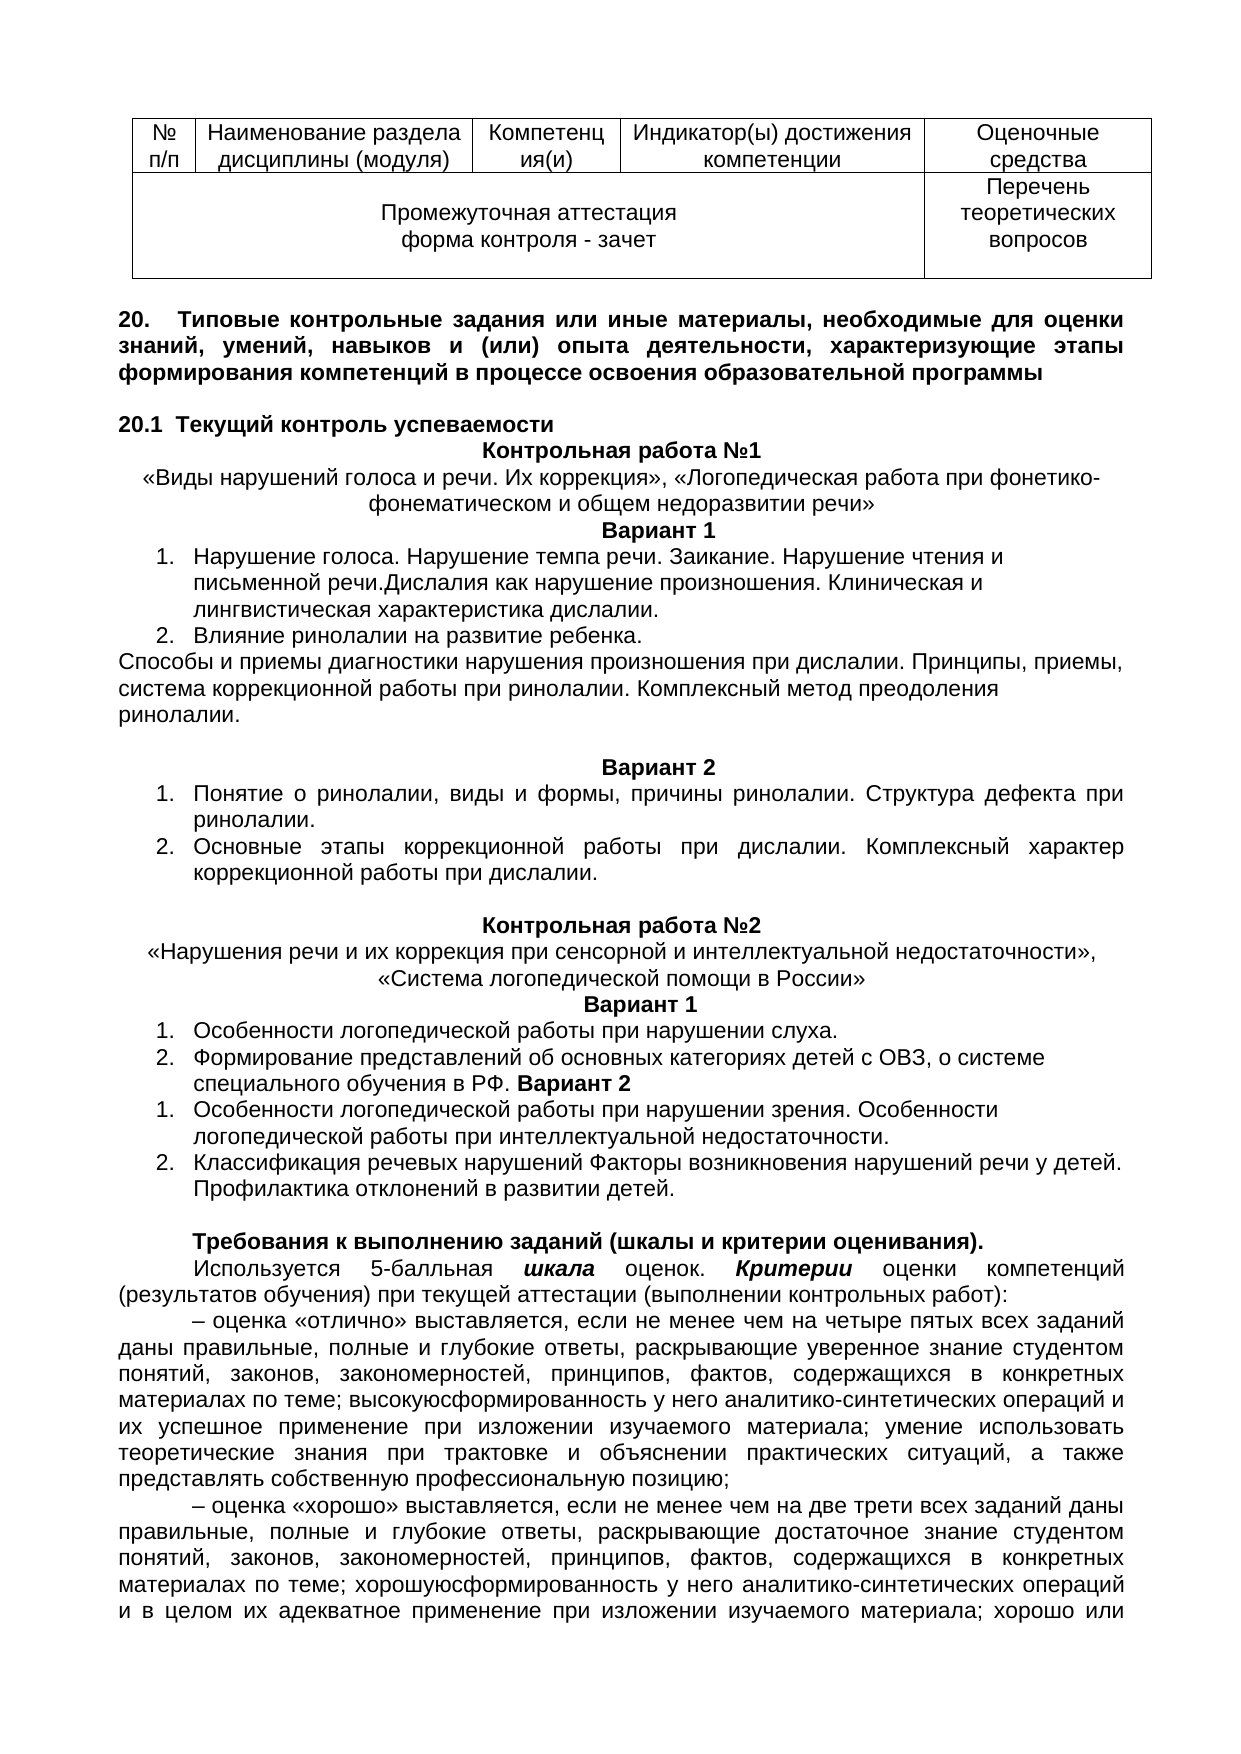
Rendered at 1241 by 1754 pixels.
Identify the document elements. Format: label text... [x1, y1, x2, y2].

table_header Наименование раздела дисциплины (модуля) [196, 119, 472, 172]
list Особенности логопедической работы при нарушении зрения. Особенности логопедической работы при интеллектуальной недостаточности. [156, 1096, 1125, 1149]
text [118, 1492, 1125, 1623]
list Типовые контрольные задания или иные материалы, необходимые для оценки знаний, умений, навыков и (или) опыта деятельности, характеризующие этапы формирования компетенций в процессе освоения образовательной программы [118, 306, 1125, 385]
table_header Индикатор(ы) достижения компетенции [621, 119, 924, 172]
table_header Компетенция(и) [473, 119, 620, 172]
list Влияние ринолалии на развитие ребенка. [156, 622, 1125, 648]
text Вариант 1 [156, 991, 1125, 1017]
text Вариант 1 [118, 517, 1125, 543]
list Основные этапы коррекционной работы при дислалии. Комплексный характер коррекционной работы при дислалии. [156, 833, 1125, 886]
table_cell Перечень теоретических вопросов [925, 173, 1151, 278]
list Особенности логопедической работы при нарушении слуха. [156, 1017, 1125, 1044]
list Классификация речевых нарушений Факторы возникновения нарушений речи у детей. Профилактика отклонений в развитии детей. [156, 1149, 1125, 1202]
text Требования к выполнению заданий (шкалы и критерии оценивания). [118, 1228, 1125, 1254]
text «Виды нарушений голоса и речи. Их коррекция», «Логопедическая работа при фонетико-фонематическом и общем недоразвитии речи» [118, 464, 1125, 517]
text Вариант 2 [118, 754, 1125, 780]
text Контрольная работа №1 [118, 437, 1125, 464]
table_header № п/п [133, 119, 195, 172]
text Контрольная работа №2 [118, 912, 1125, 938]
table_cell Промежуточная аттестация форма контроля - зачет [133, 173, 924, 278]
text «Нарушения речи и их коррекция при сенсорной и интеллектуальной недостаточности», «Система логопедической помощи в России» [118, 938, 1125, 991]
list Понятие о ринолалии, виды и формы, причины ринолалии. Структура дефекта при ринолалии. [156, 780, 1125, 833]
text Способы и приемы диагностики нарушения произношения при дислалии. Принципы, приемы, система коррекционной работы при ринолалии. Комплексный метод преодоления ринолалии. [118, 648, 1125, 727]
text Используется 5-балльная шкала оценок. Критерии оценки компетенций (результатов обучения) при текущей аттестации (выполнении контрольных работ): [118, 1254, 1125, 1307]
list Формирование представлений об основных категориях детей с ОВЗ, о системе специального обучения в РФ. Вариант 2 [156, 1044, 1125, 1096]
text 20.1 Текущий контроль успеваемости [118, 411, 1125, 437]
table_header Оценочные средства [925, 119, 1151, 172]
list Нарушение голоса. Нарушение темпа речи. Заикание. Нарушение чтения и письменной речи.Дислалия как нарушение произношения. Клиническая и лингвистическая характеристика дислалии. [156, 543, 1125, 622]
text – оценка «отлично» выставляется, если не менее чем на четыре пятых всех заданий даны правильные, полные и глубокие ответы, раскрывающие уверенное знание студентом понятий, законов, закономерностей, принципов, фактов, содержащихся в конкретных материалах по теме; высокуюсформированность у него аналитико-синтетических операций и их успешное применение при изложении изучаемого материала; умение использовать теоретические знания при трактовке и объяснении практических ситуаций, а также представлять собственную профессиональную позицию; [118, 1307, 1125, 1492]
